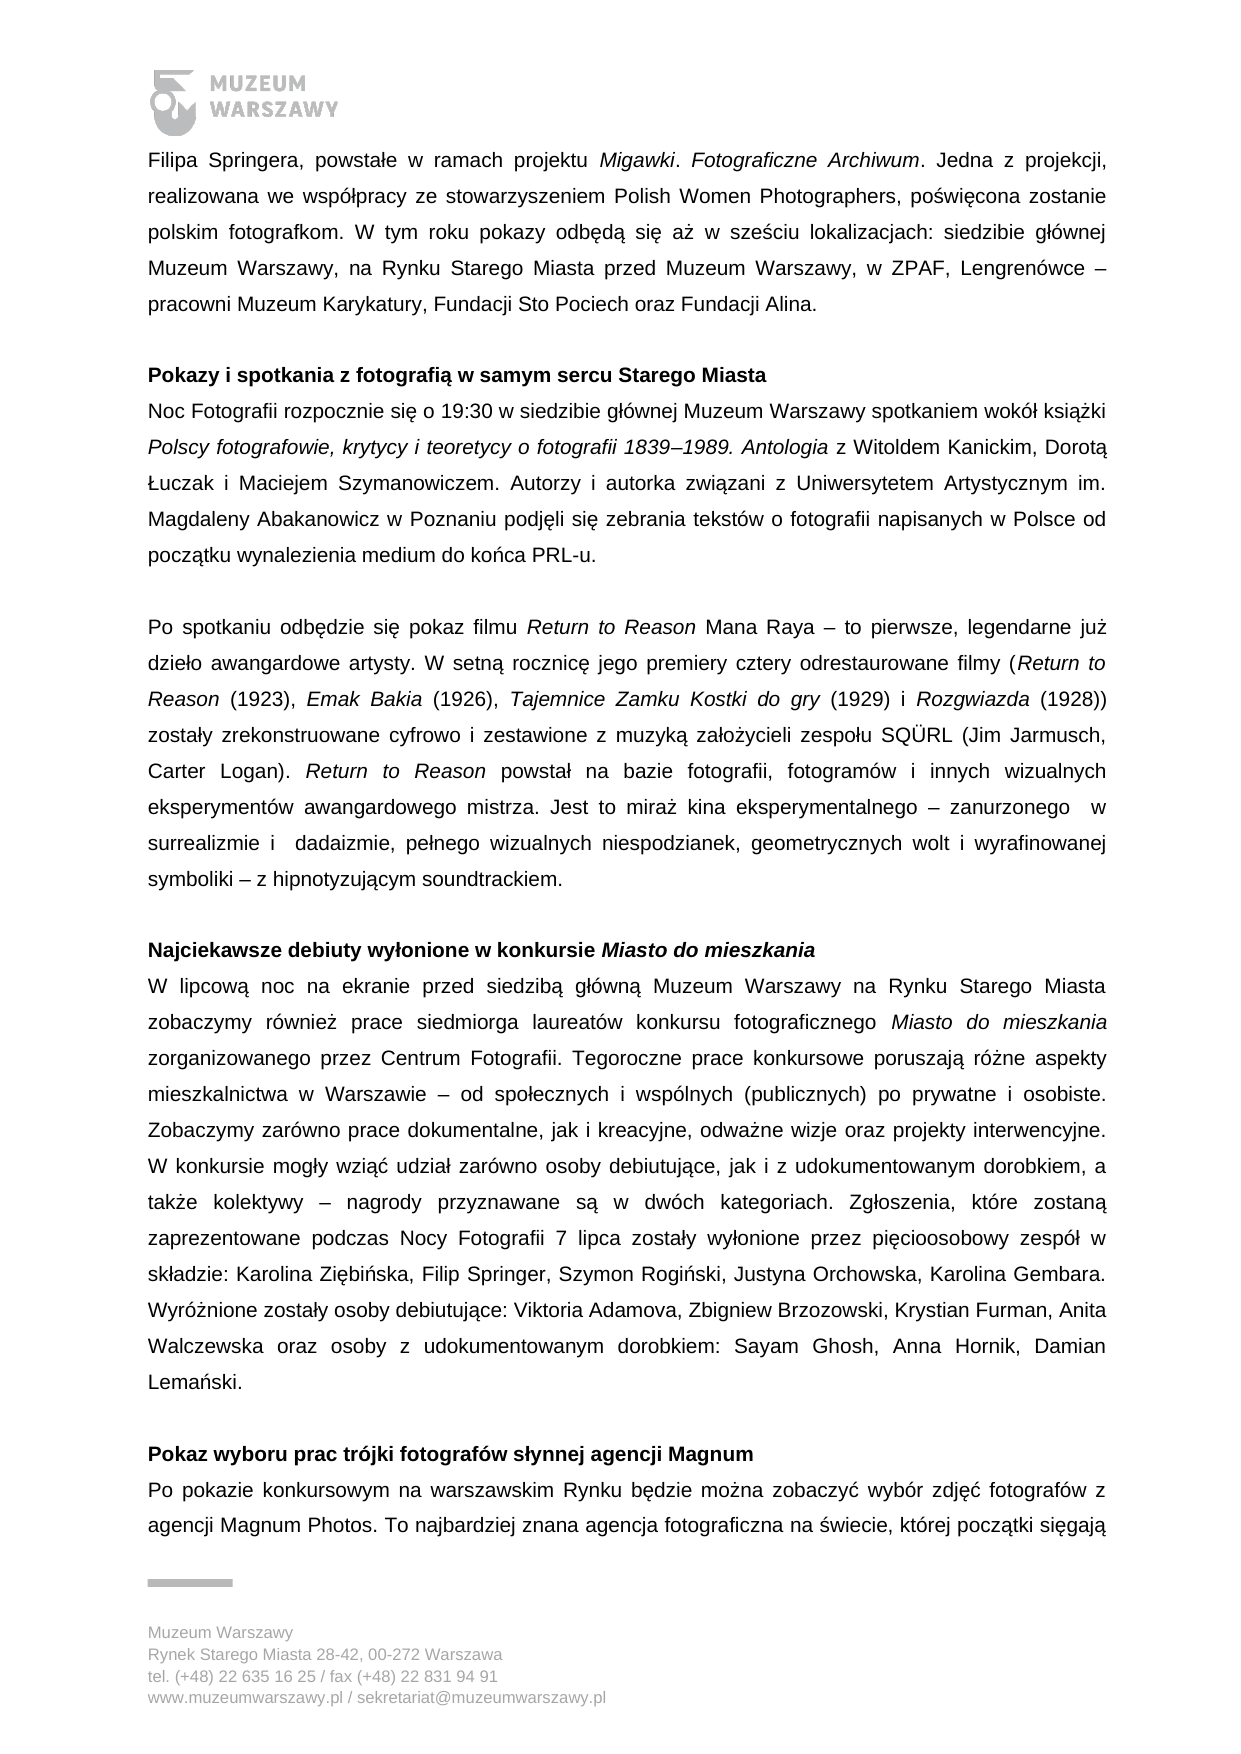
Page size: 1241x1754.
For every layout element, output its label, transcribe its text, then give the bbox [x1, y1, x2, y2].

picture [147, 1579, 233, 1587]
text Po spotkaniu odbędzie się pokaz filmu Return to Reason Mana Raya – to pierwsze, legendarne już dzieło awangardowe artysty. W setną rocznicę jego premiery cztery odrestaurowane filmy (Return to Reason (1923), Emak Bakia (1926), Tajemnice Zamku Kostki do gry (1929) i Rozgwiazda (1928)) zostały zrekonstruowane cyfrowo i zestawione z muzyką założycieli zespołu SQÜRL (Jim Jarmusch, Carter Logan). Return to Reason powstał na bazie fotografii, fotogramów i innych wizualnych eksperymentów awangardowego mistrza. Jest to miraż kina eksperymentalnego – zanurzonego w surrealizmie i dadaizmie, pełnego wizualnych niespodzianek, geometrycznych wolt i wyrafinowanej symboliki – z hipnotyzującym soundtrackiem. [148, 615, 1107, 890]
text Pokazy i spotkania z fotografią w samym sercu Starego Miasta [148, 363, 1107, 387]
picture [150, 70, 338, 136]
text W lipcową noc na ekranie przed siedzibą główną Muzeum Warszawy na Rynku Starego Miasta zobaczymy również prace siedmiorga laureatów konkursu fotograficznego Miasto do mieszkania zorganizowanego przez Centrum Fotografii. Tegoroczne prace konkursowe poruszają różne aspekty mieszkalnictwa w Warszawie – od społecznych i wspólnych (publicznych) po prywatne i osobiste. Zobaczymy zarówno prace dokumentalne, jak i kreacyjne, odważne wizje oraz projekty interwencyjne. W konkursie mogły wziąć udział zarówno osoby debiutujące, jak i z udokumentowanym dorobkiem, a także kolektywy – nagrody przyznawane są w dwóch kategoriach. Zgłoszenia, które zostaną zaprezentowane podczas Nocy Fotografii 7 lipca zostały wyłonione przez pięcioosobowy zespół w składzie: Karolina Ziębińska, Filip Springer, Szymon Rogiński, Justyna Orchowska, Karolina Gembara. Wyróżnione zostały osoby debiutujące: Viktoria Adamova, Zbigniew Brzozowski, Krystian Furman, Anita Walczewska oraz osoby z udokumentowanym dorobkiem: Sayam Ghosh, Anna Hornik, Damian Lemański. [148, 974, 1107, 1393]
text Pokaz wyboru prac trójki fotografów słynnej agencji Magnum [148, 1441, 1107, 1465]
text Najciekawsze debiuty wyłonione w konkursie Miasto do mieszkania [148, 938, 1107, 962]
text Noc Fotografii rozpocznie się o 19:30 w siedzibie głównej Muzeum Warszawy spotkaniem wokół książki Polscy fotografowie, krytycy i teoretycy o fotografii 1839–1989. Antologia z Witoldem Kanickim, Dorotą Łuczak i Maciejem Szymanowiczem. Autorzy i autorka związani z Uniwersytetem Artystycznym im. Magdaleny Abakanowicz w Poznaniu podjęli się zebrania tekstów o fotografii napisanych w Polsce od początku wynalezienia medium do końca PRL-u. [148, 399, 1107, 567]
